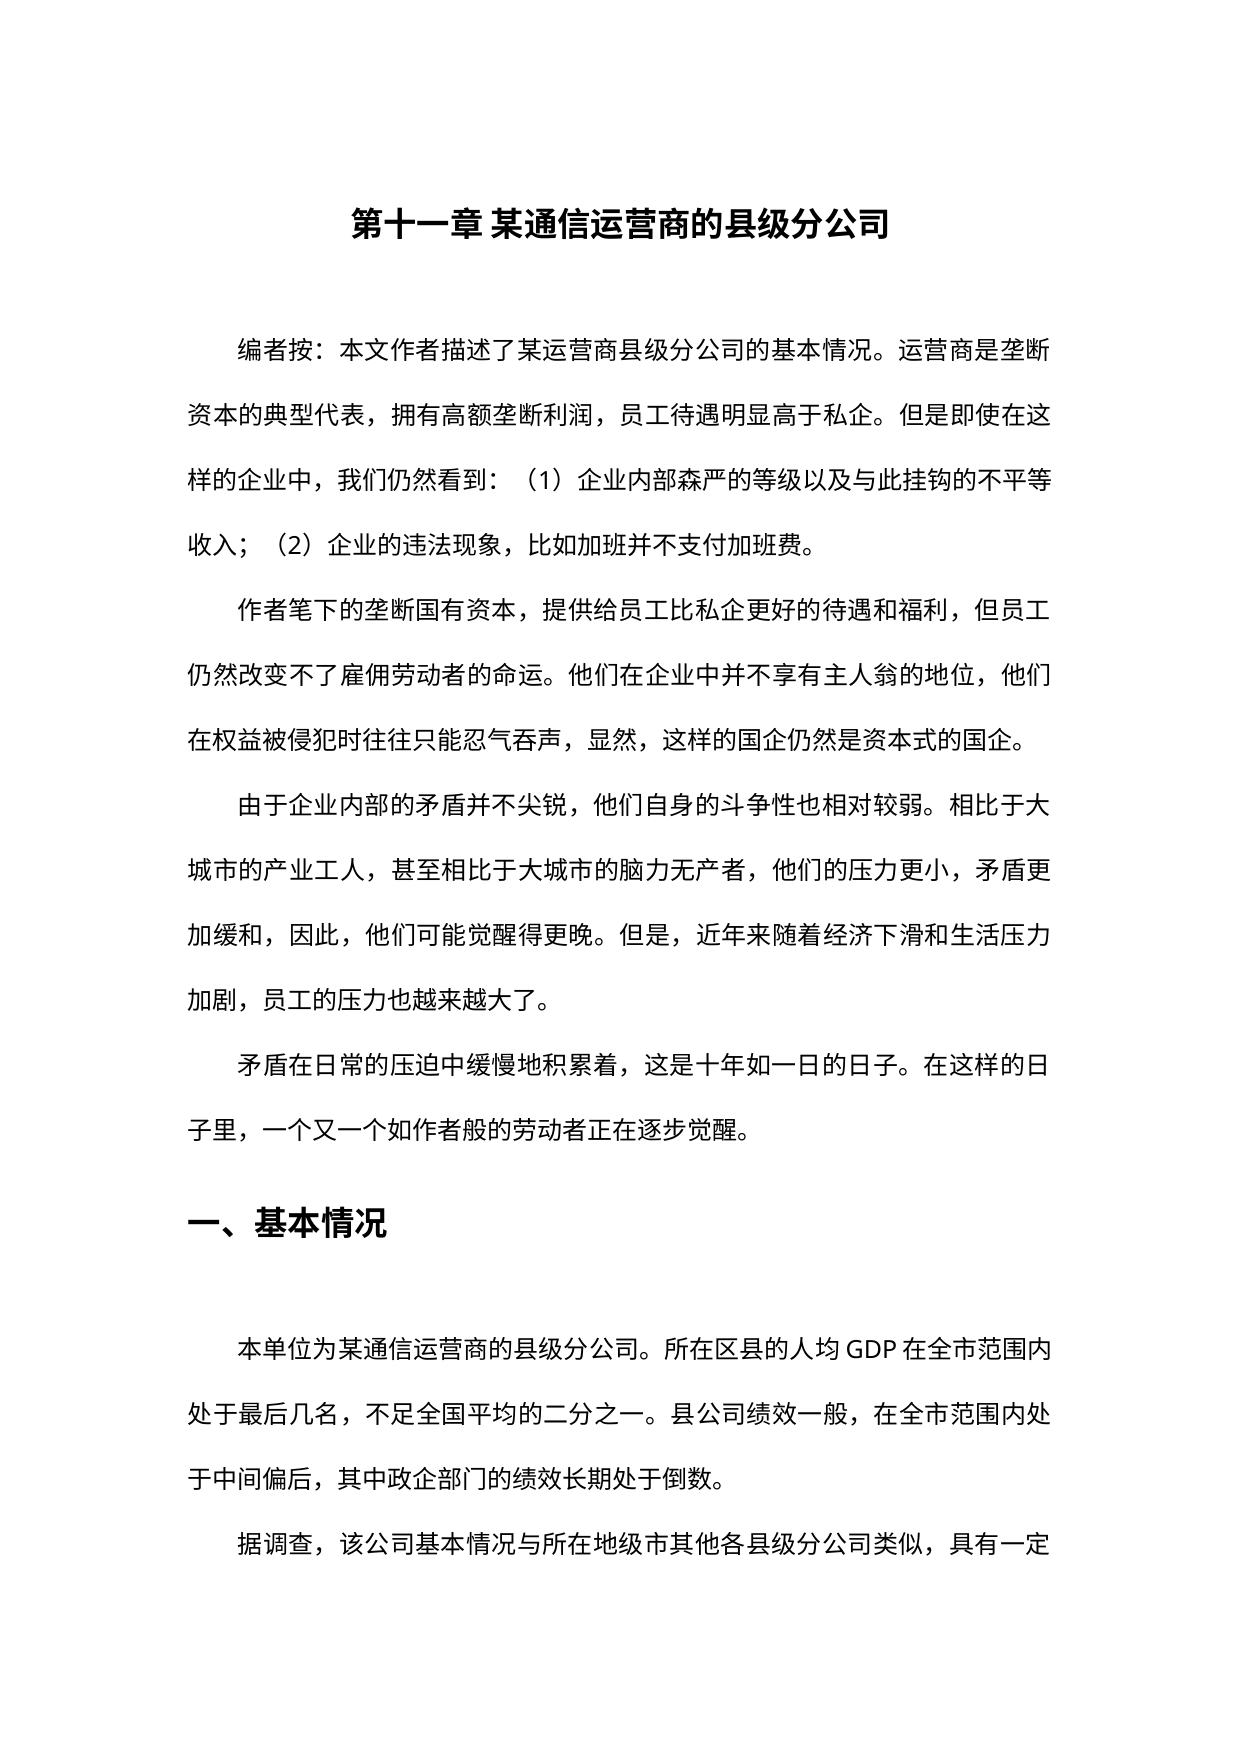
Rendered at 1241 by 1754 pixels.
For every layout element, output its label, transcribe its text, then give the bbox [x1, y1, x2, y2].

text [187, 1511, 1053, 1576]
subtitle 一、基本情况 [187, 1188, 1053, 1253]
text 本单位为某通信运营商的县级分公司。所在区县的人均GDP在全市范围内处于最后几名，不足全国平均的二分之一。县公司绩效一般，在全市范围内处于中间偏后，其中政企部门的绩效长期处于倒数。 [187, 1316, 1053, 1511]
text 编者按：本文作者描述了某运营商县级分公司的基本情况。运营商是垄断资本的典型代表，拥有高额垄断利润，员工待遇明显高于私企。但是即使在这样的企业中，我们仍然看到：（1）企业内部森严的等级以及与此挂钩的不平等收入；（2）企业的违法现象，比如加班并不支付加班费。 [187, 316, 1053, 576]
text 作者笔下的垄断国有资本，提供给员工比私企更好的待遇和福利，但员工仍然改变不了雇佣劳动者的命运。他们在企业中并不享有主人翁的地位，他们在权益被侵犯时往往只能忍气吞声，显然，这样的国企仍然是资本式的国企。 [187, 576, 1053, 771]
subtitle 第十一章 某通信运营商的县级分公司 [187, 189, 1053, 254]
text 矛盾在日常的压迫中缓慢地积累着，这是十年如一日的日子。在这样的日子里，一个又一个如作者般的劳动者正在逐步觉醒。 [187, 1031, 1053, 1161]
text 由于企业内部的矛盾并不尖锐，他们自身的斗争性也相对较弱。相比于大城市的产业工人，甚至相比于大城市的脑力无产者，他们的压力更小，矛盾更加缓和，因此，他们可能觉醒得更晚。但是，近年来随着经济下滑和生活压力加剧，员工的压力也越来越大了。 [187, 771, 1053, 1031]
